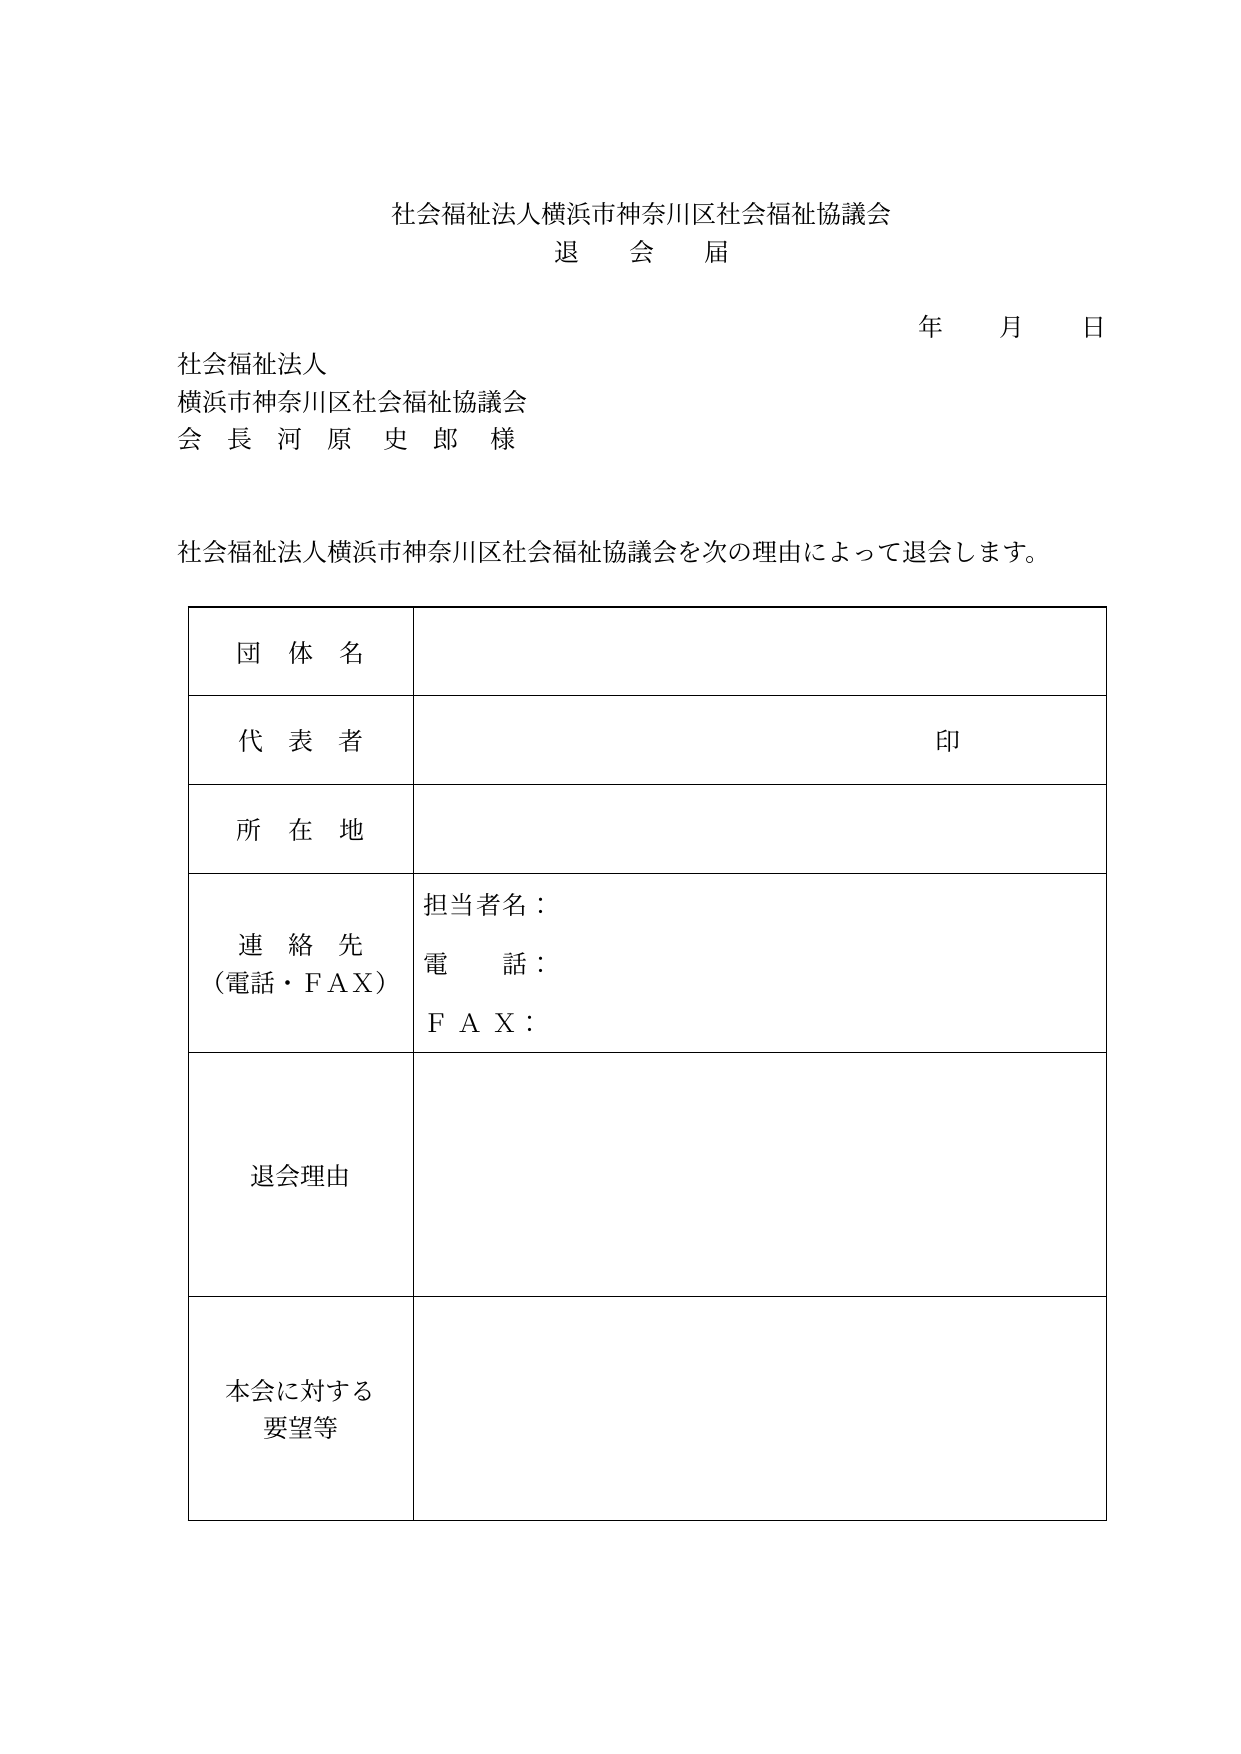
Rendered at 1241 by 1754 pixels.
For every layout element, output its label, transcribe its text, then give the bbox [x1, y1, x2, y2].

table_header 団体名 [189, 608, 413, 695]
table_header [414, 608, 1106, 695]
text 退 会 届 [483, 231, 800, 269]
text 横浜市神奈川区社会福祉協議会 [177, 381, 1106, 419]
table_cell 印 [414, 696, 1106, 784]
text 社会福祉法人 [177, 344, 1106, 381]
table_cell [414, 1297, 1106, 1520]
table_cell [414, 1053, 1106, 1296]
table_cell 所在地 [189, 785, 413, 872]
text 社会福祉法人横浜市神奈川区社会福祉協議会 [177, 194, 1106, 231]
table_cell 連絡先 （電話・ＦＡＸ） [189, 874, 413, 1052]
table_cell 退会理由 [189, 1053, 413, 1296]
text 年 月 日 [177, 306, 1106, 344]
table_cell 担当者名： 電 話： ＦＡＸ： [414, 874, 1106, 1052]
table_cell [414, 785, 1106, 872]
table_cell 本会に対する 要望等 [189, 1297, 413, 1520]
text 社会福祉法人横浜市神奈川区社会福祉協議会を次の理由によって退会します。 [177, 531, 1106, 569]
text 会 長 河 原 史 郎 様 [177, 419, 1106, 456]
table_cell 代表者 [189, 696, 413, 784]
